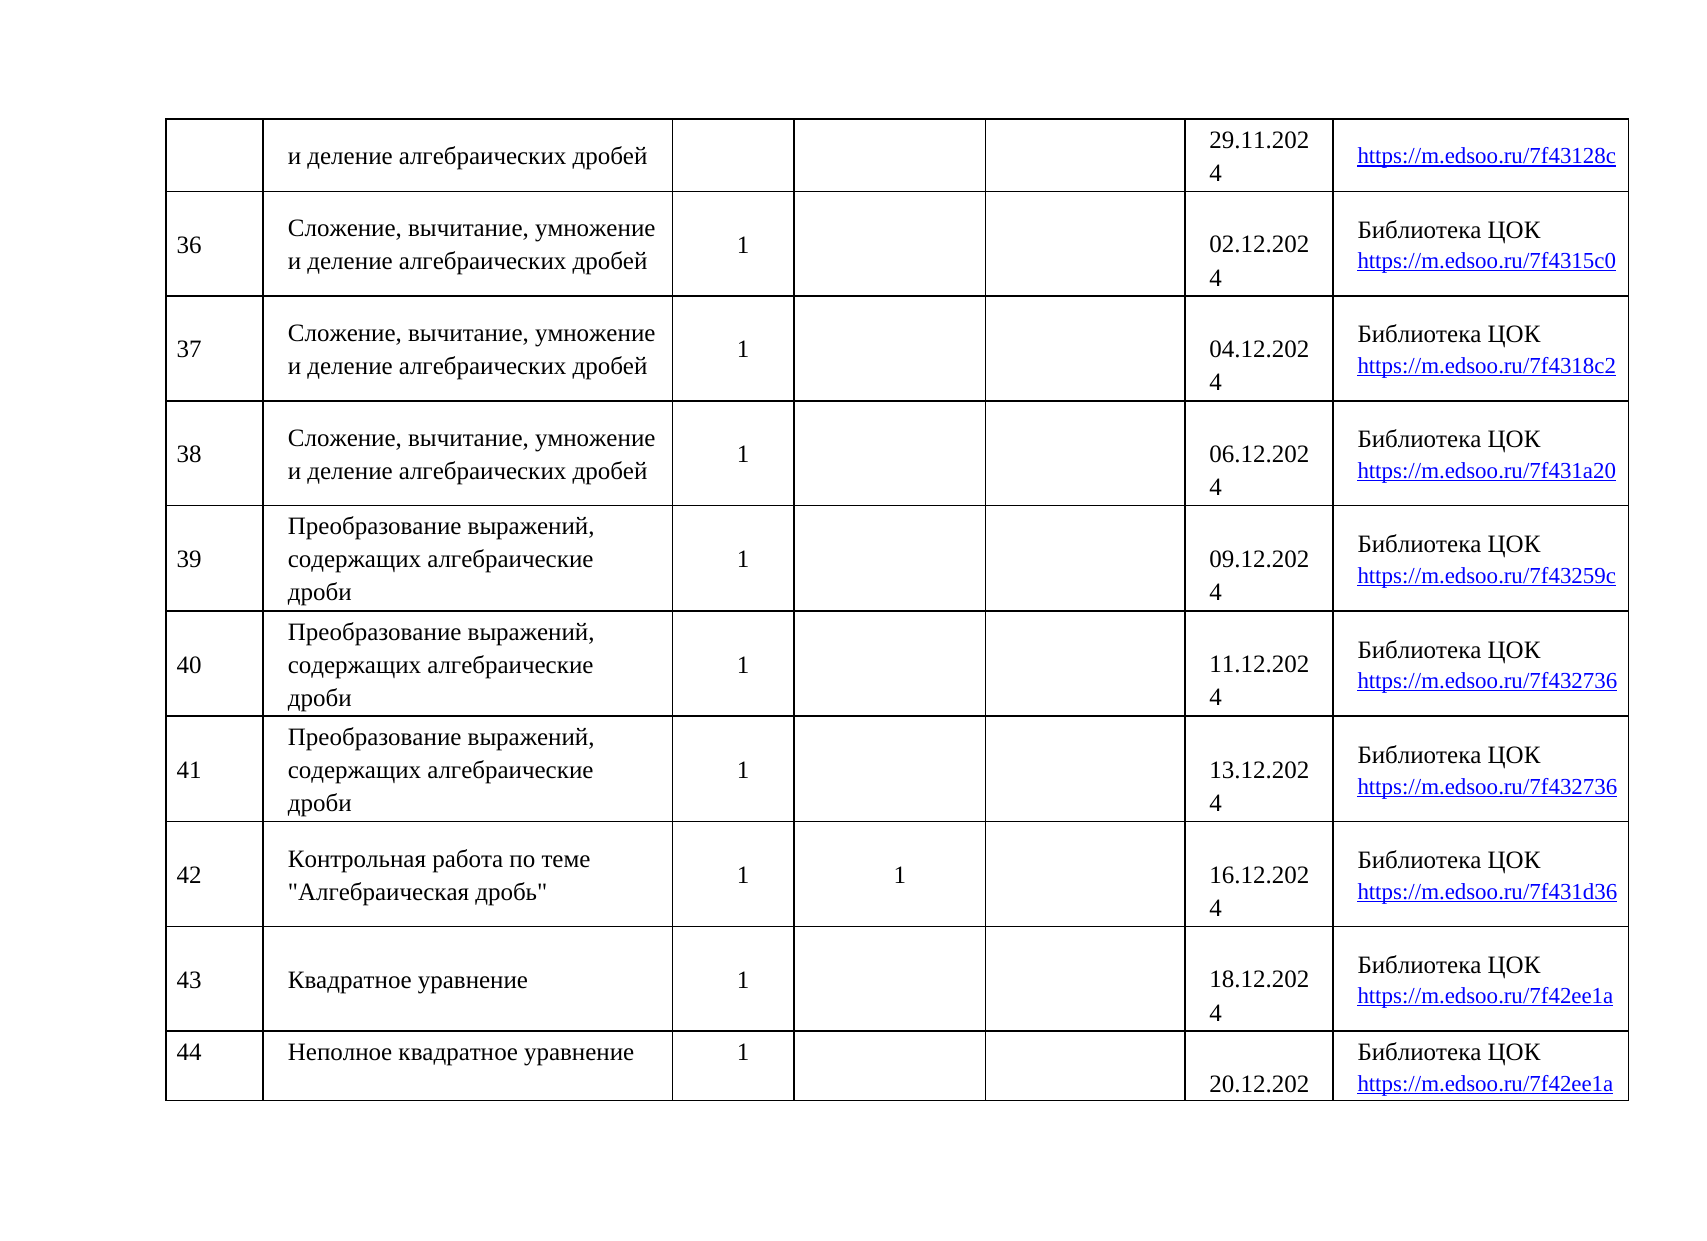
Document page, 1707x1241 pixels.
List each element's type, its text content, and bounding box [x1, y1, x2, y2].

table_cell 1 [673, 822, 793, 926]
table_cell 1 [673, 506, 793, 610]
table_cell 16.12.2024 [1186, 822, 1332, 926]
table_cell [264, 1032, 672, 1100]
table_cell [986, 822, 1184, 926]
table_cell [795, 717, 985, 821]
table_cell 1 [673, 402, 793, 504]
table_cell 1 [673, 120, 793, 191]
table_cell 1 [673, 927, 793, 1030]
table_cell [1334, 120, 1628, 191]
table_cell 18.12.2024 [1186, 927, 1332, 1030]
table_cell Контрольная работа по теме "Алгебраическая дробь" [264, 822, 672, 926]
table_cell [264, 120, 672, 191]
table_cell Преобразование выражений, содержащих алгебраические дроби [264, 717, 672, 821]
table_cell Библиотека ЦОК https://m.edsoo.ru/7f4315c0 [1334, 192, 1628, 295]
table_cell 13.12.2024 [1186, 717, 1332, 821]
table_cell 20.12.2024 [1186, 1032, 1332, 1100]
table_cell 39 [167, 506, 262, 610]
table_cell 35 [167, 120, 262, 191]
table_cell [986, 506, 1184, 610]
table_cell 1 [673, 297, 793, 400]
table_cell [1334, 927, 1628, 1030]
table_cell 04.12.2024 [1186, 297, 1332, 400]
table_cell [264, 192, 672, 295]
table_cell 29.11.2024 [1186, 120, 1332, 191]
table_cell Библиотека ЦОК https://m.edsoo.ru/7f431d36 [1334, 822, 1628, 926]
table_cell 42 [167, 822, 262, 926]
table_cell Сложение, вычитание, умножение и деление алгебраических дробей [264, 402, 672, 504]
table_cell [795, 1032, 985, 1100]
table_cell [986, 1032, 1184, 1100]
table_cell [986, 717, 1184, 821]
table_cell Сложение, вычитание, умножение и деление алгебраических дробей [264, 297, 672, 400]
table_cell Библиотека ЦОК https://m.edsoo.ru/7f432736 [1334, 717, 1628, 821]
table_cell 1 [795, 822, 985, 926]
table_cell [795, 120, 985, 191]
table_cell [986, 192, 1184, 295]
table_cell 38 [167, 402, 262, 504]
table_cell 06.12.2024 [1186, 402, 1332, 504]
table_cell [795, 402, 985, 504]
table_cell 1 [673, 612, 793, 715]
table_cell 37 [167, 297, 262, 400]
table_cell Преобразование выражений, содержащих алгебраические дроби [264, 612, 672, 715]
table_cell Библиотека ЦОК https://m.edsoo.ru/7f4318c2 [1334, 297, 1628, 400]
table_cell [795, 297, 985, 400]
table_cell Преобразование выражений, содержащих алгебраические дроби [264, 506, 672, 610]
table_cell 43 [167, 927, 262, 1030]
table_cell 02.12.2024 [1186, 192, 1332, 295]
table_cell [795, 612, 985, 715]
table_cell [795, 927, 985, 1030]
table_cell Библиотека ЦОК https://m.edsoo.ru/7f431a20 [1334, 402, 1628, 504]
table_cell Квадратное уравнение [264, 927, 672, 1030]
table_cell [795, 506, 985, 610]
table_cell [1334, 1032, 1628, 1100]
table_cell Библиотека ЦОК https://m.edsoo.ru/7f43259c [1334, 506, 1628, 610]
table_cell 36 [167, 192, 262, 295]
table_cell 40 [167, 612, 262, 715]
table_cell 1 [673, 1032, 793, 1100]
table_cell 41 [167, 717, 262, 821]
table_cell [795, 192, 985, 295]
table_cell 1 [673, 717, 793, 821]
table_cell [986, 927, 1184, 1030]
table_cell 11.12.2024 [1186, 612, 1332, 715]
table_cell 09.12.2024 [1186, 506, 1332, 610]
table_cell [986, 612, 1184, 715]
table_cell [986, 402, 1184, 504]
table_cell Библиотека ЦОК https://m.edsoo.ru/7f432736 [1334, 612, 1628, 715]
table_cell [986, 297, 1184, 400]
table_cell 1 [673, 192, 793, 295]
table_cell [986, 120, 1184, 191]
table_cell 44 [167, 1032, 262, 1100]
